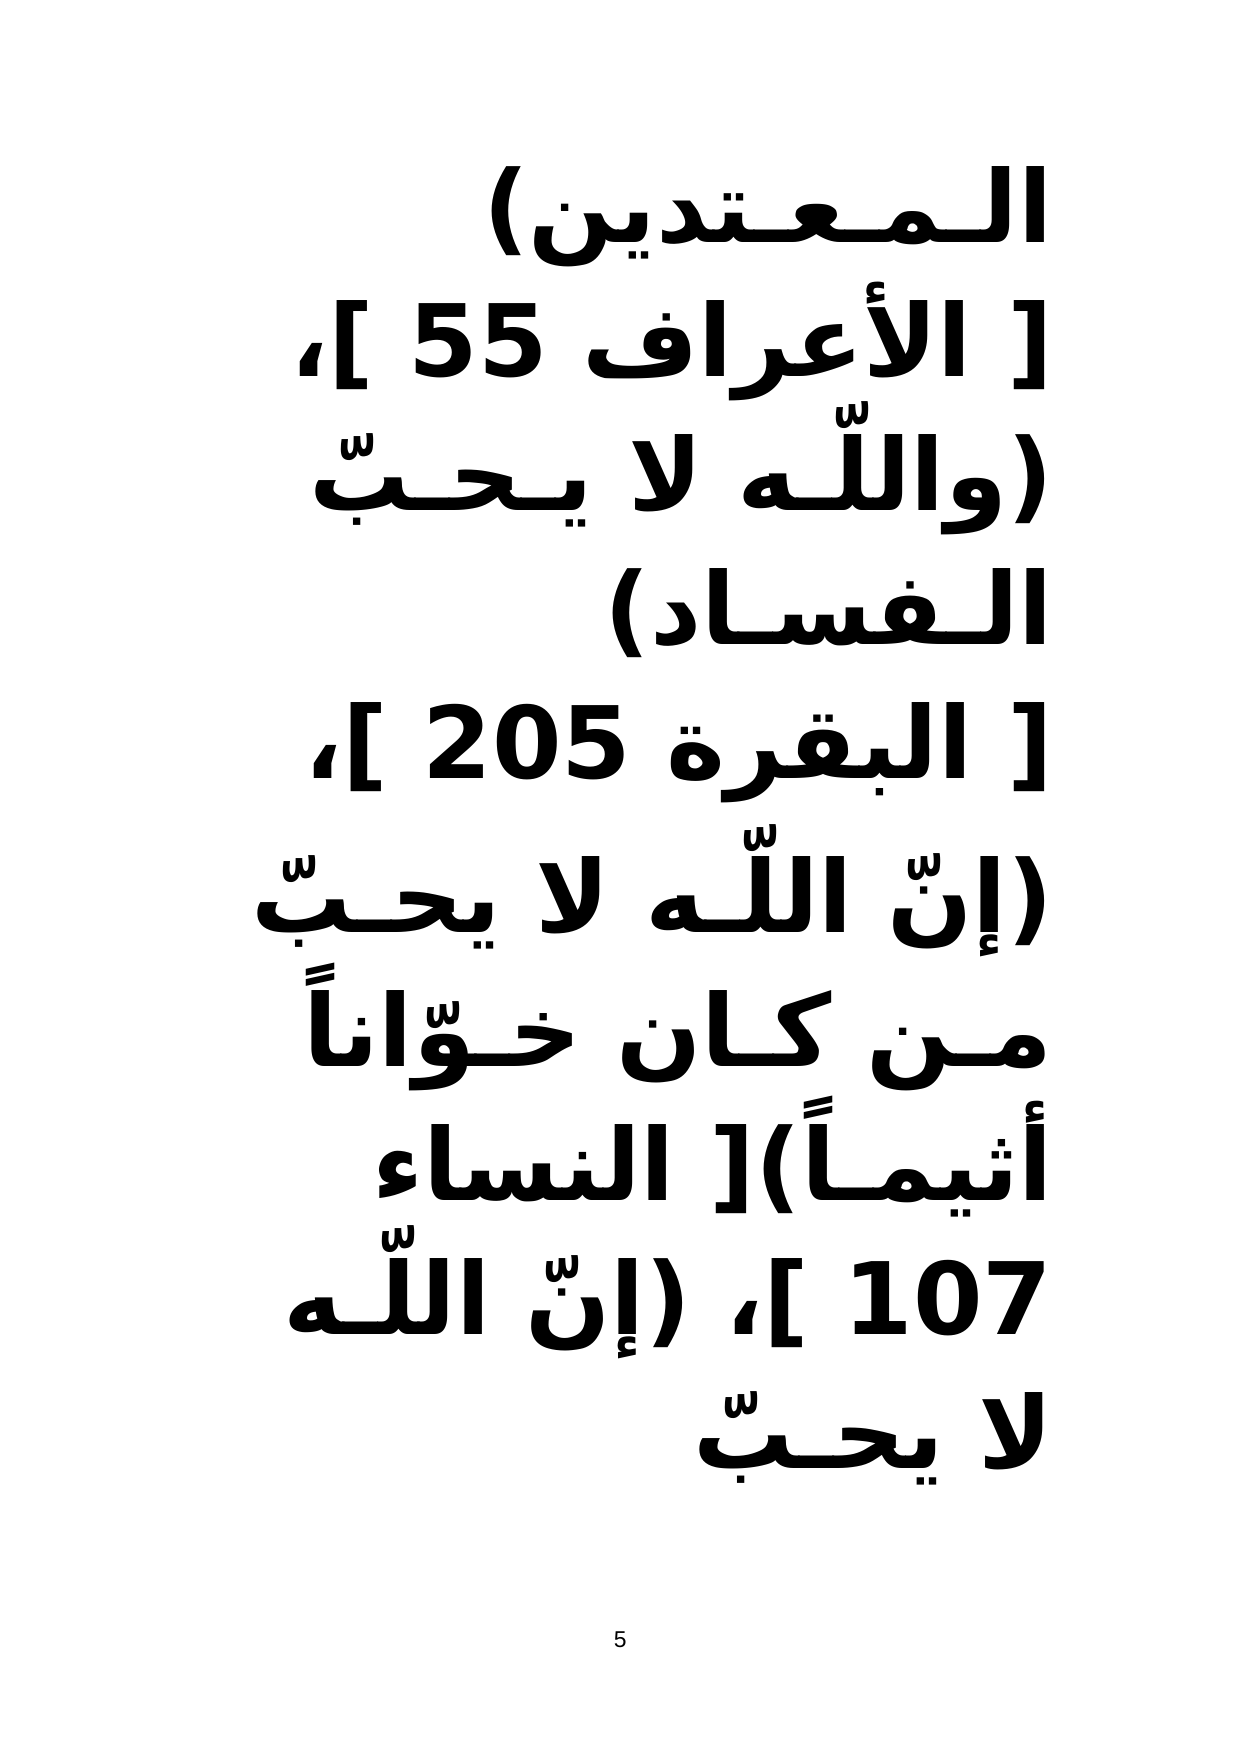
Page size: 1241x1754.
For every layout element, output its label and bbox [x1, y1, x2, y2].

text [187, 840, 1053, 1492]
text [187, 150, 1053, 802]
